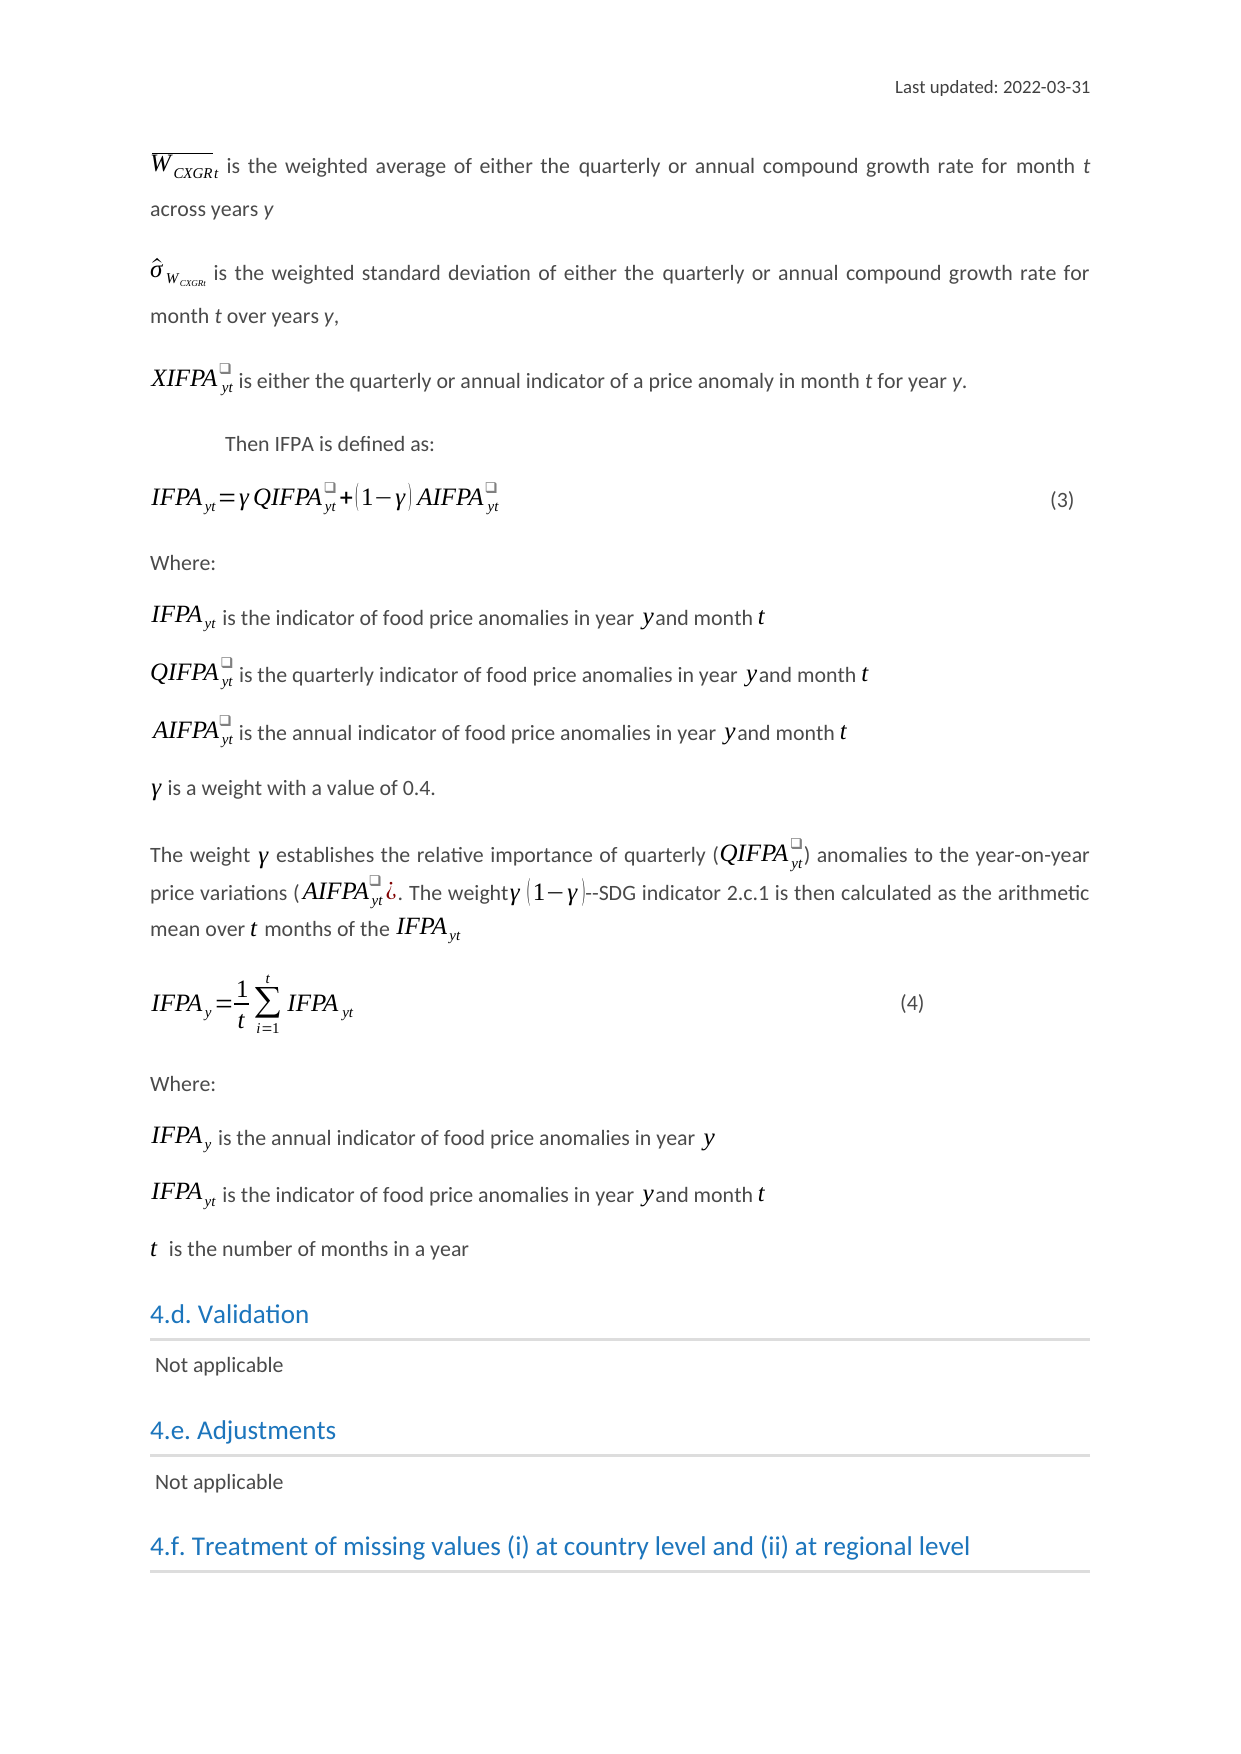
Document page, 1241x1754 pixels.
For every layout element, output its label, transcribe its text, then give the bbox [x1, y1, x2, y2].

text Then IFPA is defined as: [150, 431, 1090, 457]
text (3) [150, 482, 1090, 515]
text 4.e. Adjustments [150, 1413, 1090, 1454]
text 4.f. Treatment of missing values (i) at country level and (ii) at regional level [150, 1529, 1090, 1570]
text is the weighted standard deviation of either the quarterly or annual compound growth rate for month t over years y, [150, 256, 1090, 329]
text is the annual indicator of food price anomalies in year and month [150, 715, 1090, 748]
text is the quarterly indicator of food price anomalies in year and month [150, 657, 1090, 690]
text is the annual indicator of food price anomalies in year [150, 1122, 1090, 1153]
text is the indicator of food price anomalies in year and month [150, 1178, 1090, 1209]
text (4) [150, 969, 1090, 1036]
text Not applicable [150, 1468, 1090, 1494]
text Where: [150, 549, 1090, 576]
text Not applicable [150, 1352, 1090, 1378]
text is the number of months in a year [150, 1234, 1090, 1262]
text is the indicator of food price anomalies in year and month [150, 601, 1090, 632]
text is the weighted average of either the quarterly or annual compound growth rate for month t across years y [150, 150, 1090, 221]
text 4.d. Validation [150, 1297, 1090, 1338]
text Where: [150, 1070, 1090, 1097]
text is either the quarterly or annual indicator of a price anomaly in month t for year y. [150, 363, 1090, 396]
text The weight establishes the relative importance of quarterly () anomalies to the year-on-year price variations (. The weight is set to 0.4, giving a weight of 0.6---- to abnormal price growth from year-to-year. This is done to better capture the price level relative to its seasonal trends, which is measured to the price level a year earlier. SDG indicator 2.c.1 is then calculated as the arithmetic mean over months of the as follows: [150, 838, 1090, 944]
text is a weight with a value of 0.4. [150, 773, 1090, 801]
